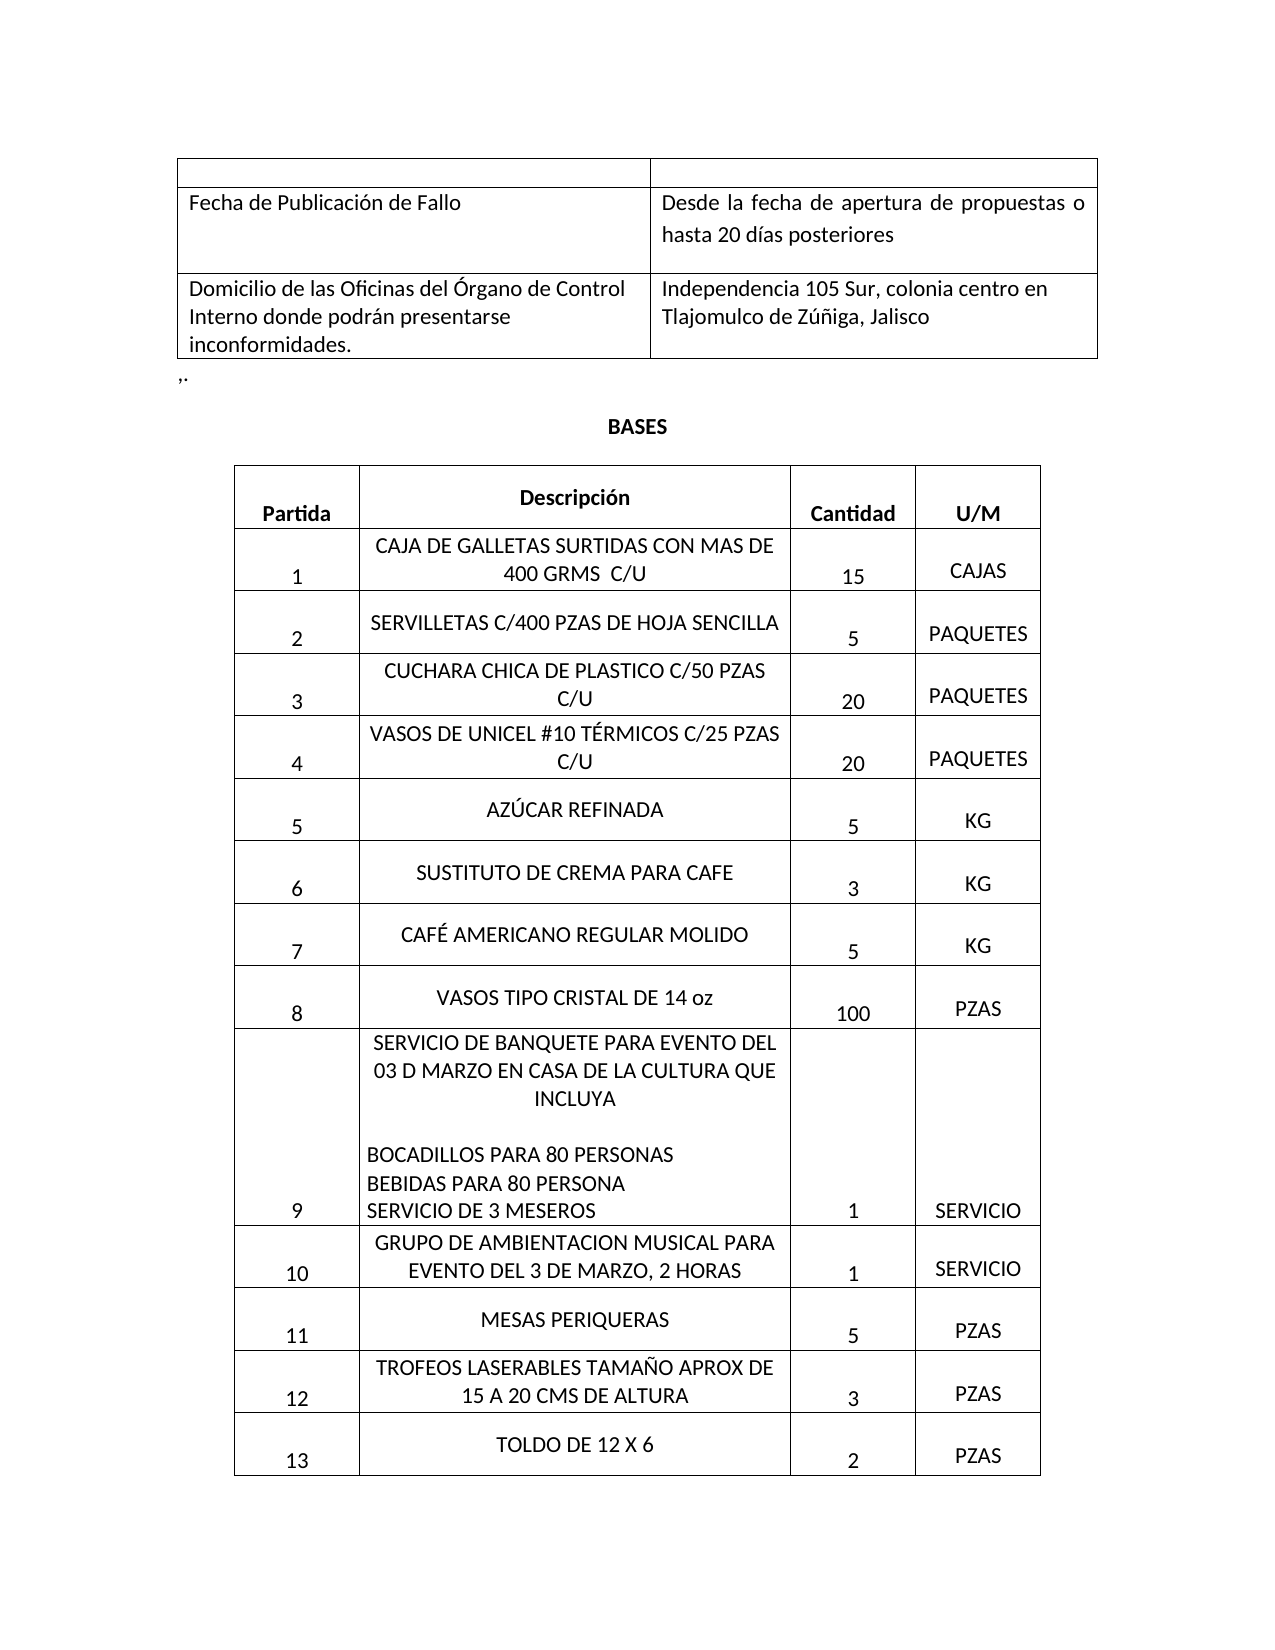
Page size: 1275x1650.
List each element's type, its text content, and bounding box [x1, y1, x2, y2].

table_cell PZAS [916, 1351, 1040, 1412]
table_cell 100 [791, 966, 915, 1027]
table_cell 9 [235, 1029, 359, 1225]
table_cell Domicilio de las Oficinas del Órgano de Control Interno donde podrán presentarse inconformidades. [178, 274, 650, 358]
table_cell PAQUETES [916, 716, 1040, 777]
table_cell 2 [235, 591, 359, 652]
table_cell 5 [791, 1288, 915, 1350]
table_cell KG [916, 779, 1040, 840]
table_cell 1 [791, 1226, 915, 1287]
table_cell KG [916, 904, 1040, 965]
table_cell Fecha de Publicación de Fallo [178, 188, 650, 273]
text ,. [177, 359, 1098, 387]
table_cell SERVILLETAS C/400 PZAS DE HOJA SENCILLA [360, 591, 790, 652]
table_cell 5 [791, 779, 915, 840]
table_cell PAQUETES [916, 654, 1040, 715]
table_cell 20 [791, 716, 915, 777]
table_cell SERVICIO [916, 1029, 1040, 1225]
table_cell AZÚCAR REFINADA [360, 779, 790, 840]
text BASES [177, 412, 1098, 440]
table_cell 8 [235, 966, 359, 1027]
table_cell TROFEOS LASERABLES TAMAÑO APROX DE 15 A 20 CMS DE ALTURA [360, 1351, 790, 1412]
table_cell CUCHARA CHICA DE PLASTICO C/50 PZAS C/U [360, 654, 790, 715]
table_cell 3 [235, 654, 359, 715]
table_cell 4 [235, 716, 359, 777]
table_cell 5 [791, 591, 915, 652]
table_cell 6 [235, 841, 359, 902]
table_cell SERVICIO DE BANQUETE PARA EVENTO DEL 03 D MARZO EN CASA DE LA CULTURA QUE INCLUYA BOCADILLOS PARA 80 PERSONAS BEBIDAS PARA 80 PERSONA SERVICIO DE 3 MESEROS [360, 1029, 790, 1225]
table_header Cantidad [791, 466, 915, 527]
table_cell TOLDO DE 12 X 6 [360, 1413, 790, 1475]
table_cell CAJA DE GALLETAS SURTIDAS CON MAS DE 400 GRMS C/U [360, 529, 790, 590]
table_cell SUSTITUTO DE CREMA PARA CAFE [360, 841, 790, 902]
table_cell CAFÉ AMERICANO REGULAR MOLIDO [360, 904, 790, 965]
table_cell 5 [235, 779, 359, 840]
table_cell PAQUETES [916, 591, 1040, 652]
table_cell 3 [791, 841, 915, 902]
table_cell GRUPO DE AMBIENTACION MUSICAL PARA EVENTO DEL 3 DE MARZO, 2 HORAS [360, 1226, 790, 1287]
table_cell 1 [235, 529, 359, 590]
table_cell 5 [791, 904, 915, 965]
table_cell KG [916, 841, 1040, 902]
table_cell PZAS [916, 1413, 1040, 1475]
table_header U/M [916, 466, 1040, 527]
table_cell SERVICIO [916, 1226, 1040, 1287]
table_cell Independencia 105 Sur, colonia centro en Tlajomulco de Zúñiga, Jalisco [651, 274, 1097, 358]
table_cell Desde la fecha de apertura de propuestas o hasta 20 días posteriores [651, 188, 1097, 273]
table_cell VASOS DE UNICEL #10 TÉRMICOS C/25 PZAS C/U [360, 716, 790, 777]
table_cell CAJAS [916, 529, 1040, 590]
table_cell 11 [235, 1288, 359, 1350]
table_cell MESAS PERIQUERAS [360, 1288, 790, 1350]
table_cell PZAS [916, 966, 1040, 1027]
table_cell 10 [235, 1226, 359, 1287]
table_header Descripción [360, 466, 790, 527]
table_cell 20 [791, 654, 915, 715]
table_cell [178, 159, 650, 187]
table_cell 2 [791, 1413, 915, 1475]
table_cell 3 [791, 1351, 915, 1412]
table_cell 7 [235, 904, 359, 965]
table_cell 13 [235, 1413, 359, 1475]
table_cell 15 [791, 529, 915, 590]
table_header Partida [235, 466, 359, 527]
table_cell 12 [235, 1351, 359, 1412]
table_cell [651, 159, 1097, 187]
table_cell 1 [791, 1029, 915, 1225]
table_cell VASOS TIPO CRISTAL DE 14 oz [360, 966, 790, 1027]
table_cell PZAS [916, 1288, 1040, 1350]
